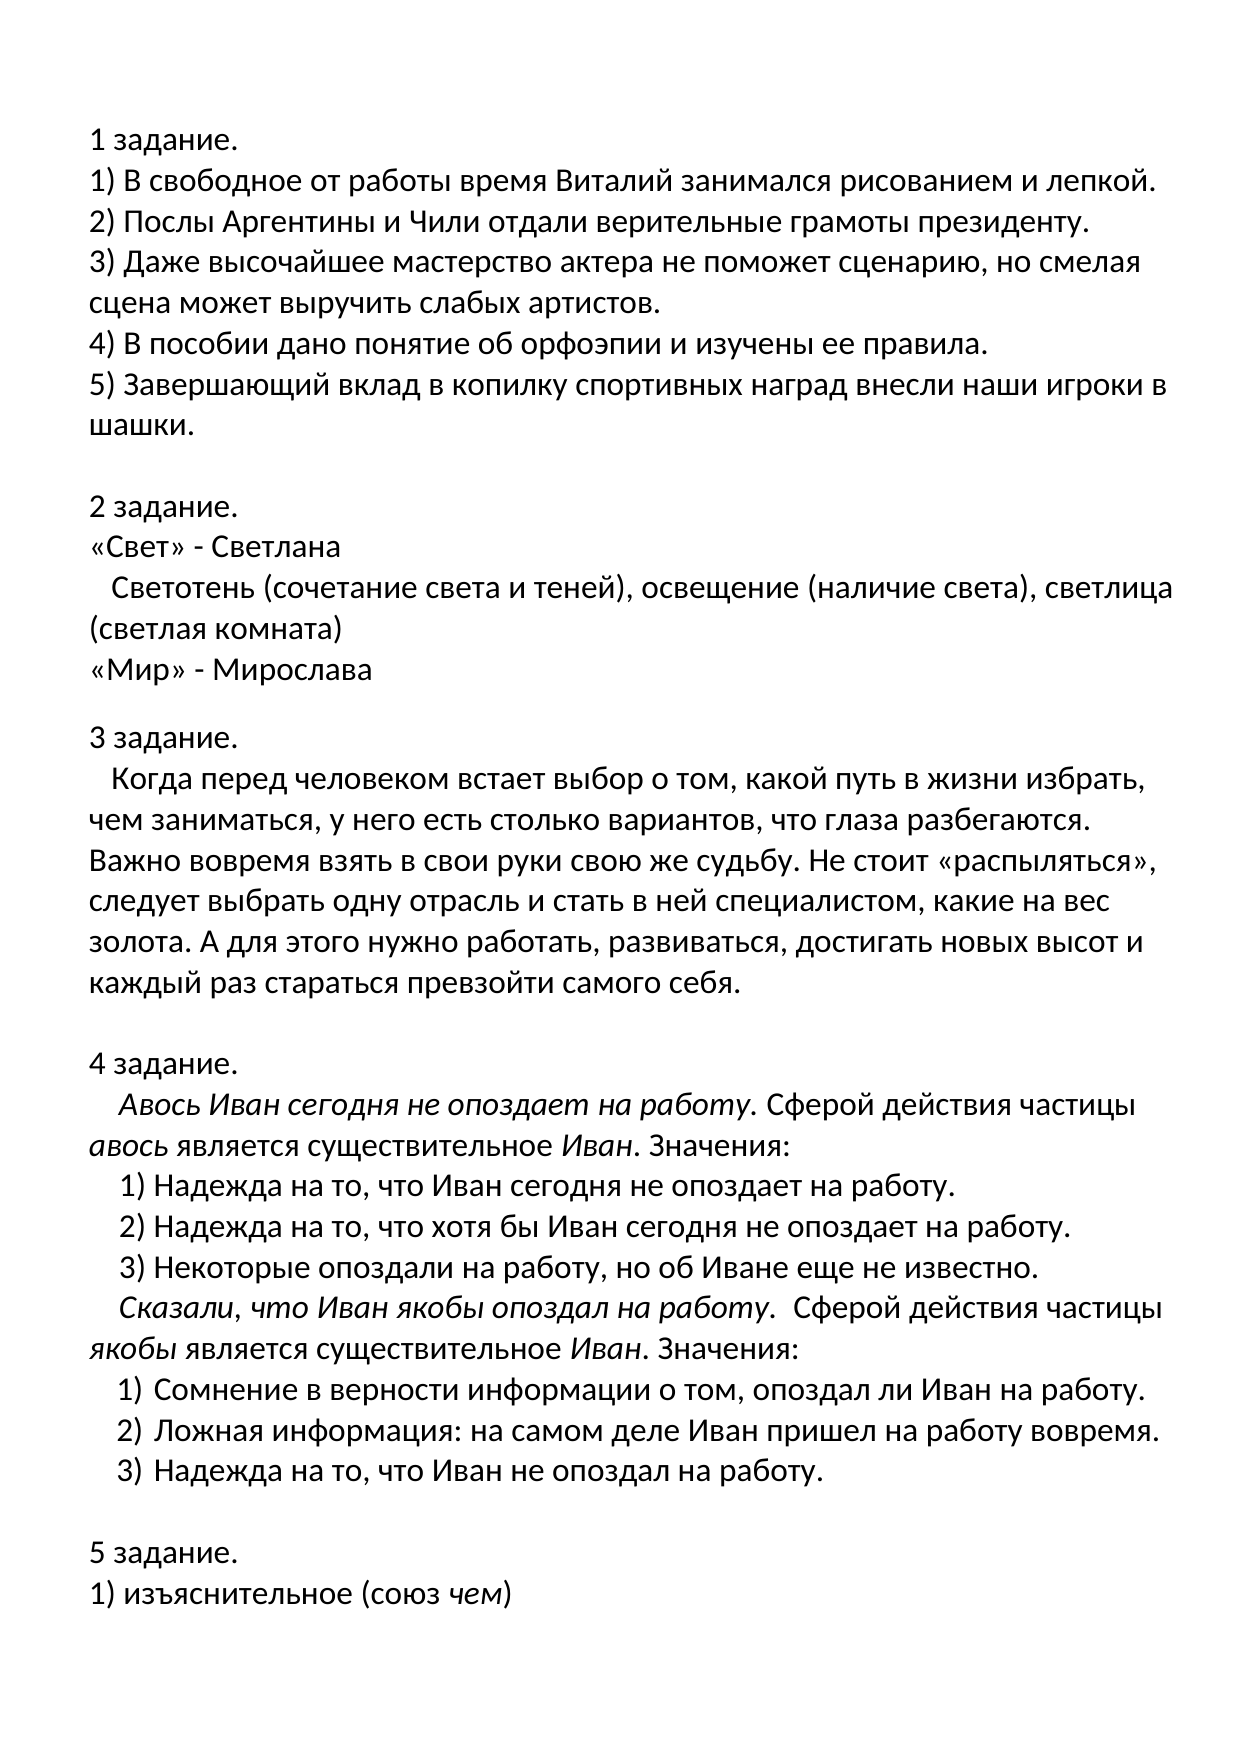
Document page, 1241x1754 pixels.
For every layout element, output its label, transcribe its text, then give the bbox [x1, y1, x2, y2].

text 1) Надежда на то, что Иван сегодня не опоздает на работу. [89, 1164, 1175, 1205]
list Сомнение в верности информации о том, опоздал ли Иван на работу. [116, 1368, 1175, 1409]
text 5 задание. [89, 1531, 1175, 1572]
list Ложная информация: на самом деле Иван пришел на работу вовремя. [116, 1409, 1175, 1449]
text 3) Даже высочайшее мастерство актера не поможет сценарию, но смелая сцена может выручить слабых артистов. [89, 240, 1175, 322]
text «Свет» - Светлана [89, 525, 1175, 566]
text Сказали, что Иван якобы опоздал на работу. Сферой действия частицы якобы является существительное Иван. Значения: [89, 1287, 1175, 1368]
text 4) В пособии дано понятие об орфоэпии и изучены ее правила. [89, 322, 1175, 362]
text 4 задание. [89, 1042, 1175, 1083]
text 2) Послы Аргентины и Чили отдали верительные грамоты президенту. [89, 199, 1175, 240]
text «Мир» - Мирослава [89, 648, 1175, 688]
text 1) В свободное от работы время Виталий занимался рисованием и лепкой. [89, 159, 1175, 199]
text Светотень (сочетание света и теней), освещение (наличие света), светлица (светлая комната) [89, 566, 1175, 648]
text Когда перед человеком встает выбор о том, какой путь в жизни избрать, чем заниматься, у него есть столько вариантов, что глаза разбегаются. Важно вовремя взять в свои руки свою же судьбу. Не стоит «распыляться», следует выбрать одну отрасль и стать в ней специалистом, какие на вес золота. А для этого нужно работать, развиваться, достигать новых высот и каждый раз стараться превзойти самого себя. [89, 757, 1175, 1001]
text Авось Иван сегодня не опоздает на работу. Сферой действия частицы авось является существительное Иван. Значения: [89, 1083, 1175, 1164]
text 1 задание. [89, 118, 1175, 159]
text 1) изъяснительное (союз чем) [89, 1572, 1175, 1612]
text 2 задание. [89, 485, 1175, 525]
text 2) Надежда на то, что хотя бы Иван сегодня не опоздает на работу. [89, 1205, 1175, 1246]
text 3) Некоторые опоздали на работу, но об Иване еще не известно. [89, 1246, 1175, 1287]
text 3 задание. [89, 716, 1175, 757]
text 5) Завершающий вклад в копилку спортивных наград внесли наши игроки в шашки. [89, 362, 1175, 444]
list Надежда на то, что Иван не опоздал на работу. [116, 1449, 1175, 1490]
